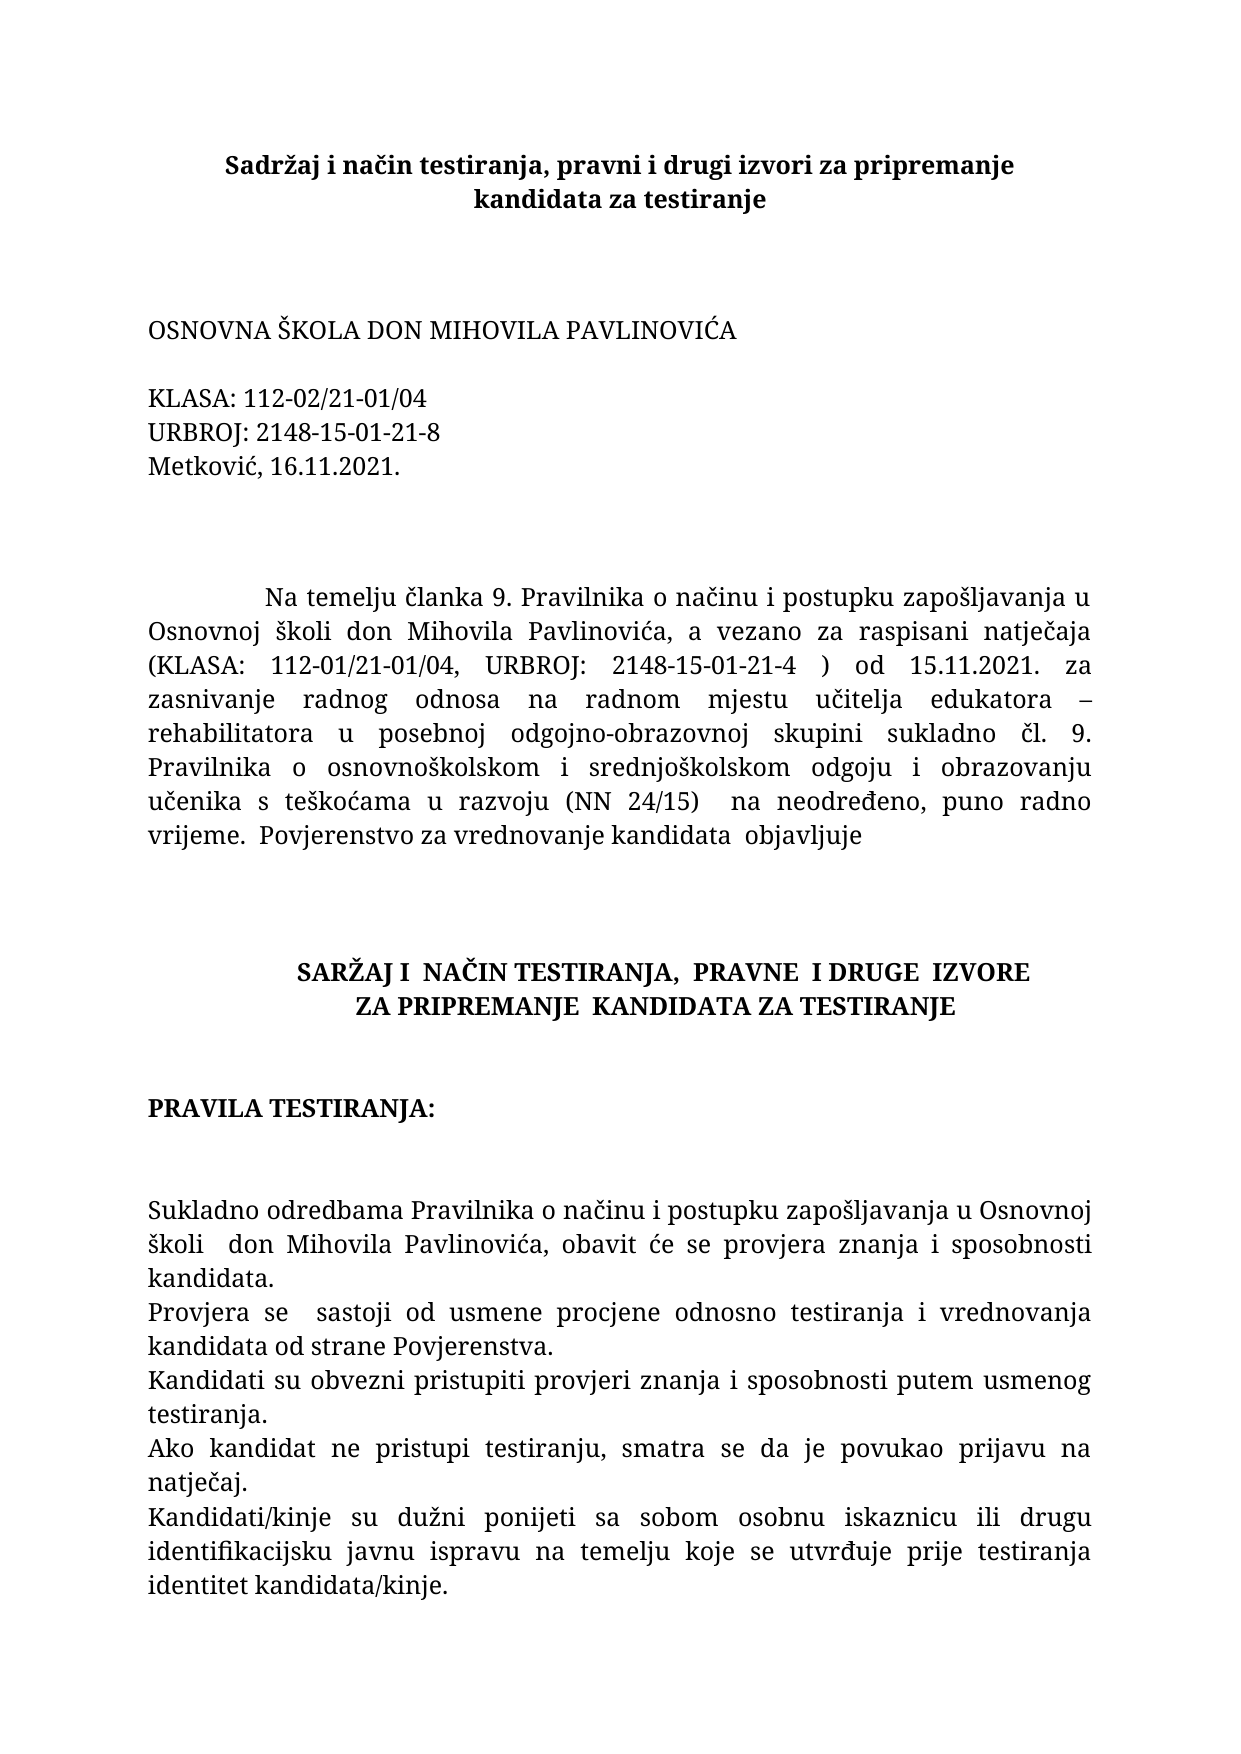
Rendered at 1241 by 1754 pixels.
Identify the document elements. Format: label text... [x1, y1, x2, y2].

text SARŽAJ I NAČIN TESTIRANJA, PRAVNE I DRUGE IZVORE [148, 954, 1093, 988]
text ZA PRIPREMANJE KANDIDATA ZA TESTIRANJE [148, 988, 1093, 1022]
text Kandidati su obvezni pristupiti provjeri znanja i sposobnosti putem usmenog testiranja. [148, 1363, 1093, 1431]
text kandidata za testiranje [148, 182, 1093, 216]
text Ako kandidat ne pristupi testiranju, smatra se da je povukao prijavu na natječaj. [148, 1431, 1093, 1499]
text Sukladno odredbama Pravilnika o načinu i postupku zapošljavanja u Osnovnoj školi don Mihovila Pavlinovića, obavit će se provjera znanja i sposobnosti kandidata. [148, 1193, 1093, 1295]
text Provjera se sastoji od usmene procjene odnosno testiranja i vrednovanja kandidata od strane Povjerenstva. [148, 1295, 1093, 1363]
text Kandidati/kinje su dužni ponijeti sa sobom osobnu iskaznicu ili drugu identifikacijsku javnu ispravu na temelju koje se utvrđuje prije testiranja identitet kandidata/kinje. [148, 1499, 1093, 1601]
text PRAVILA TESTIRANJA: [148, 1090, 1093, 1124]
text Metković, 16.11.2021. [148, 448, 1093, 483]
text URBROJ: 2148-15-01-21-8 [148, 414, 1093, 448]
text Sadržaj i način testiranja, pravni i drugi izvori za pripremanje [148, 148, 1093, 182]
text KLASA: 112-02/21-01/04 [148, 380, 1093, 414]
text OSNOVNA ŠKOLA DON MIHOVILA PAVLINOVIĆA [148, 312, 1093, 346]
text Na temelju članka 9. Pravilnika o načinu i postupku zapošljavanja u Osnovnoj školi don Mihovila Pavlinovića, a vezano za raspisani natječaja (KLASA: 112-01/21-01/04, URBROJ: 2148-15-01-21-4 ) od 15.11.2021. za zasnivanje radnog odnosa na radnom mjestu učitelja edukatora – rehabilitatora u posebnoj odgojno-obrazovnoj skupini sukladno čl. 9. Pravilnika o osnovnoškolskom i srednjoškolskom odgoju i obrazovanju učenika s teškoćama u razvoju (NN 24/15) na neodređeno, puno radno vrijeme. Povjerenstvo za vrednovanje kandidata objavljuje [148, 579, 1093, 852]
